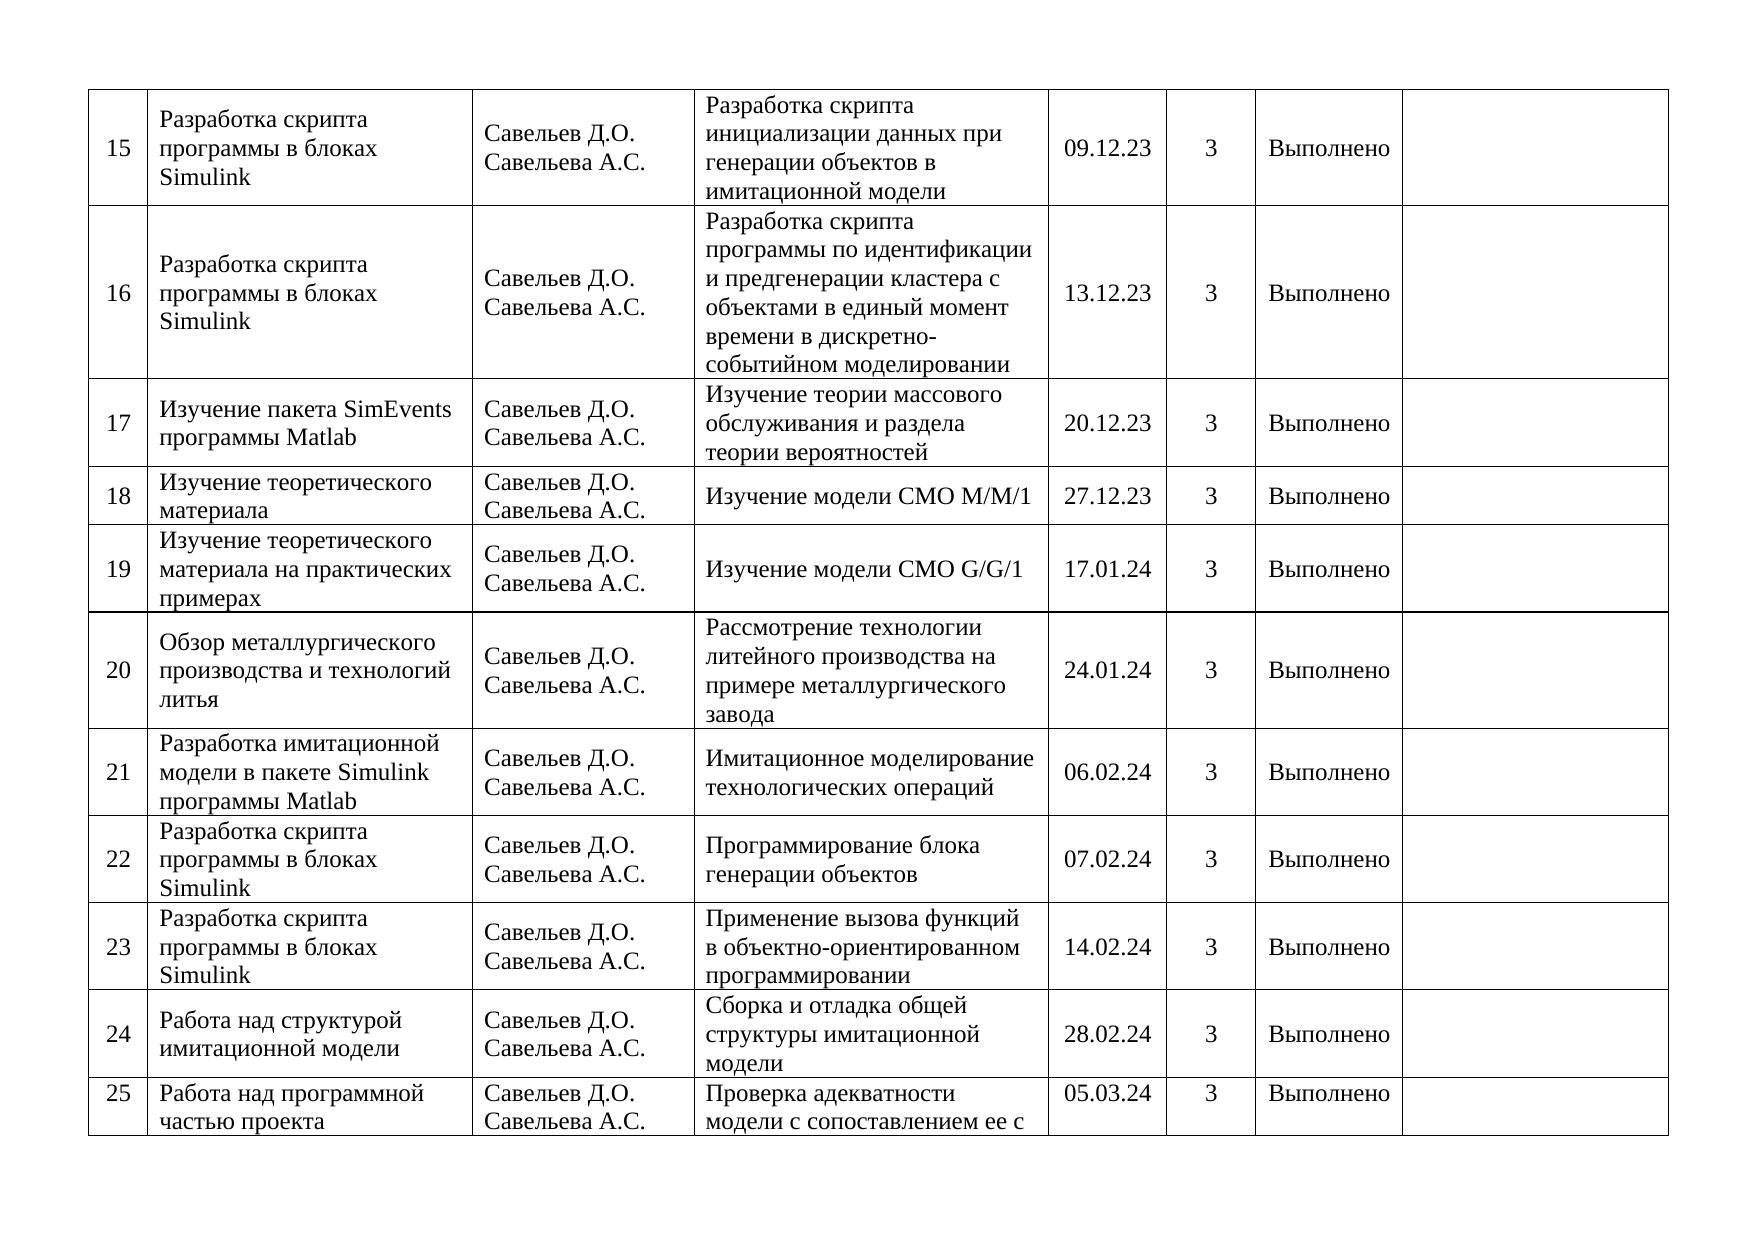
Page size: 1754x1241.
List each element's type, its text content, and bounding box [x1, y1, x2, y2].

table_cell Применение вызова функций в объектно-ориентированном программировании [695, 903, 1048, 989]
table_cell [473, 1078, 694, 1135]
table_cell 3 [1167, 1078, 1255, 1135]
table_cell 05.03.24 [1049, 1078, 1166, 1135]
table_cell Разработка скрипта программы в блоках Simulink [148, 90, 472, 205]
table_cell Выполнено [1256, 379, 1402, 466]
table_cell Имитационное моделирование технологических операций [695, 729, 1048, 815]
table_cell 17.01.24 [1049, 525, 1166, 611]
table_cell Работа над структурой имитационной модели [148, 990, 472, 1077]
table_cell [1403, 990, 1668, 1077]
table_cell 24 [89, 990, 147, 1077]
table_cell Рассмотрение технологии литейного производства на примере металлургического завода [695, 613, 1048, 727]
table_cell Изучение теории массового обслуживания и раздела теории вероятностей [695, 379, 1048, 466]
table_cell Изучение теоретического материала [148, 467, 472, 524]
table_cell Изучение пакета SimEvents программы Matlab [148, 379, 472, 466]
table_cell [1403, 525, 1668, 611]
table_cell 19 [89, 525, 147, 611]
table_cell Разработка скрипта инициализации данных при генерации объектов в имитационной модели [695, 90, 1048, 205]
table_cell 20.12.23 [1049, 379, 1166, 466]
table_cell Изучение теоретического материала на практических примерах [148, 525, 472, 611]
table_cell Выполнено [1256, 613, 1402, 727]
table_cell Разработка скрипта программы в блоках Simulink [148, 816, 472, 902]
table_cell 14.02.24 [1049, 903, 1166, 989]
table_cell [473, 90, 694, 205]
table_cell Программирование блока генерации объектов [695, 816, 1048, 902]
table_cell Выполнено [1256, 729, 1402, 815]
table_cell 3 [1167, 90, 1255, 205]
table_cell 17 [89, 379, 147, 466]
table_cell 3 [1167, 467, 1255, 524]
table_cell Выполнено [1256, 206, 1402, 378]
table_cell Савельев Д.О. Савельева А.С. [473, 729, 694, 815]
table_cell Савельев Д.О. Савельева А.С. [473, 990, 694, 1077]
table_cell [1403, 379, 1668, 466]
table_cell [1403, 467, 1668, 524]
table_cell [1403, 206, 1668, 378]
table_cell Разработка имитационной модели в пакете Simulink программы Matlab [148, 729, 472, 815]
table_cell 15 [89, 90, 147, 205]
table_cell 3 [1167, 990, 1255, 1077]
table_cell Выполнено [1256, 903, 1402, 989]
table_cell Обзор металлургического производства и технологий литья [148, 613, 472, 727]
table_cell Выполнено [1256, 816, 1402, 902]
table_cell [1403, 903, 1668, 989]
table_cell Выполнено [1256, 525, 1402, 611]
table_cell Сборка и отладка общей структуры имитационной модели [695, 990, 1048, 1077]
table_cell 06.02.24 [1049, 729, 1166, 815]
table_cell 20 [89, 613, 147, 727]
table_cell 3 [1167, 379, 1255, 466]
table_cell 09.12.23 [1049, 90, 1166, 205]
table_cell Разработка скрипта программы в блоках Simulink [148, 903, 472, 989]
table_cell 13.12.23 [1049, 206, 1166, 378]
table_cell 3 [1167, 206, 1255, 378]
table_cell [1403, 1078, 1668, 1135]
table_cell [1403, 729, 1668, 815]
table_cell Савельев Д.О. Савельева А.С. [473, 525, 694, 611]
table_cell 22 [89, 816, 147, 902]
table_cell 23 [89, 903, 147, 989]
table_cell 18 [89, 467, 147, 524]
table_cell 28.02.24 [1049, 990, 1166, 1077]
table_cell 24.01.24 [1049, 613, 1166, 727]
table_cell 25 [89, 1078, 147, 1135]
table_cell [1403, 90, 1668, 205]
table_cell 3 [1167, 613, 1255, 727]
table_cell Изучение модели СМО G/G/1 [695, 525, 1048, 611]
table_cell 3 [1167, 525, 1255, 611]
table_cell Разработка скрипта программы в блоках Simulink [148, 206, 472, 378]
table_cell 3 [1167, 729, 1255, 815]
table_cell Савельев Д.О. Савельева А.С. [473, 206, 694, 378]
table_cell Изучение модели СМО M/M/1 [695, 467, 1048, 524]
table_cell 3 [1167, 903, 1255, 989]
table_cell Савельев Д.О. Савельева А.С. [473, 467, 694, 524]
table_cell Выполнено [1256, 990, 1402, 1077]
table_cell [148, 1078, 472, 1135]
table_cell Савельев Д.О. Савельева А.С. [473, 903, 694, 989]
table_cell [1403, 816, 1668, 902]
table_cell Разработка скрипта программы по идентификации и предгенерации кластера с объектами в единый момент времени в дискретно-событийном моделировании [695, 206, 1048, 378]
table_cell Савельев Д.О. Савельева А.С. [473, 816, 694, 902]
table_cell Савельев Д.О. Савельева А.С. [473, 379, 694, 466]
table_cell 07.02.24 [1049, 816, 1166, 902]
table_cell [1403, 613, 1668, 727]
table_cell 27.12.23 [1049, 467, 1166, 524]
table_cell Выполнено [1256, 1078, 1402, 1135]
table_cell Савельев Д.О. Савельева А.С. [473, 613, 694, 727]
table_cell Выполнено [1256, 467, 1402, 524]
table_cell 21 [89, 729, 147, 815]
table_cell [695, 1078, 1048, 1135]
table_cell 16 [89, 206, 147, 378]
table_cell Выполнено [1256, 90, 1402, 205]
table_cell 3 [1167, 816, 1255, 902]
